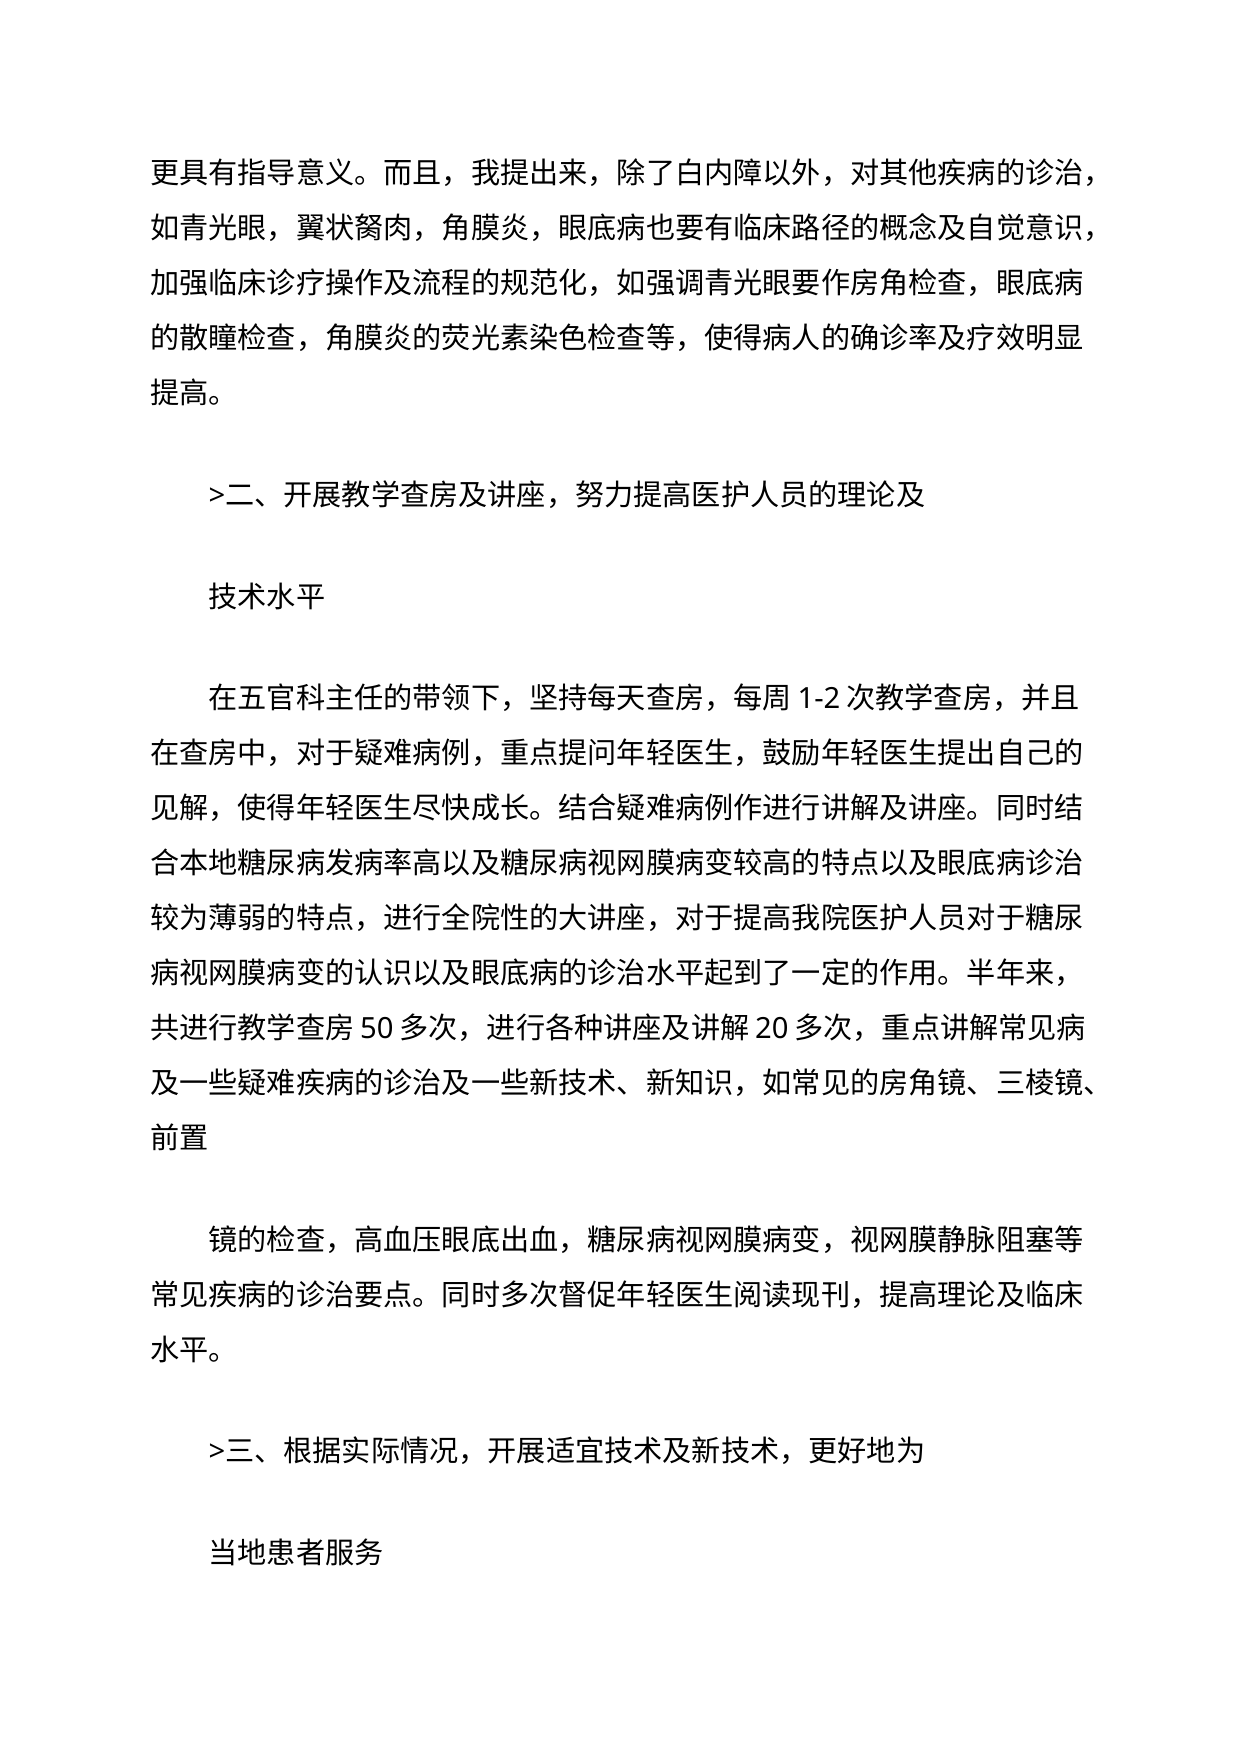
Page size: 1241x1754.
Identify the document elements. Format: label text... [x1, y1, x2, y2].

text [150, 150, 1090, 412]
text 当地患者服务 [150, 1530, 1090, 1572]
text 镜的检查，高血压眼底出血，糖尿病视网膜病变，视网膜静脉阻塞等常见疾病的诊治要点。同时多次督促年轻医生阅读现刊，提高理论及临床水平。 [150, 1216, 1090, 1368]
text >三、根据实际情况，开展适宜技术及新技术，更好地为 [150, 1428, 1090, 1470]
text 技术水平 [150, 573, 1090, 616]
text >二、开展教学查房及讲座，努力提高医护人员的理论及 [150, 471, 1090, 514]
text 在五官科主任的带领下，坚持每天查房，每周1-2次教学查房，并且在查房中，对于疑难病例，重点提问年轻医生，鼓励年轻医生提出自己的见解，使得年轻医生尽快成长。结合疑难病例作进行讲解及讲座。同时结合本地糖尿病发病率高以及糖尿病视网膜病变较高的特点以及眼底病诊治较为薄弱的特点，进行全院性的大讲座，对于提高我院医护人员对于糖尿病视网膜病变的认识以及眼底病的诊治水平起到了一定的作用。半年来，共进行教学查房50多次，进行各种讲座及讲解20多次，重点讲解常见病及一些疑难疾病的诊治及一些新技术、新知识，如常见的房角镜、三棱镜、前置 [150, 675, 1090, 1157]
